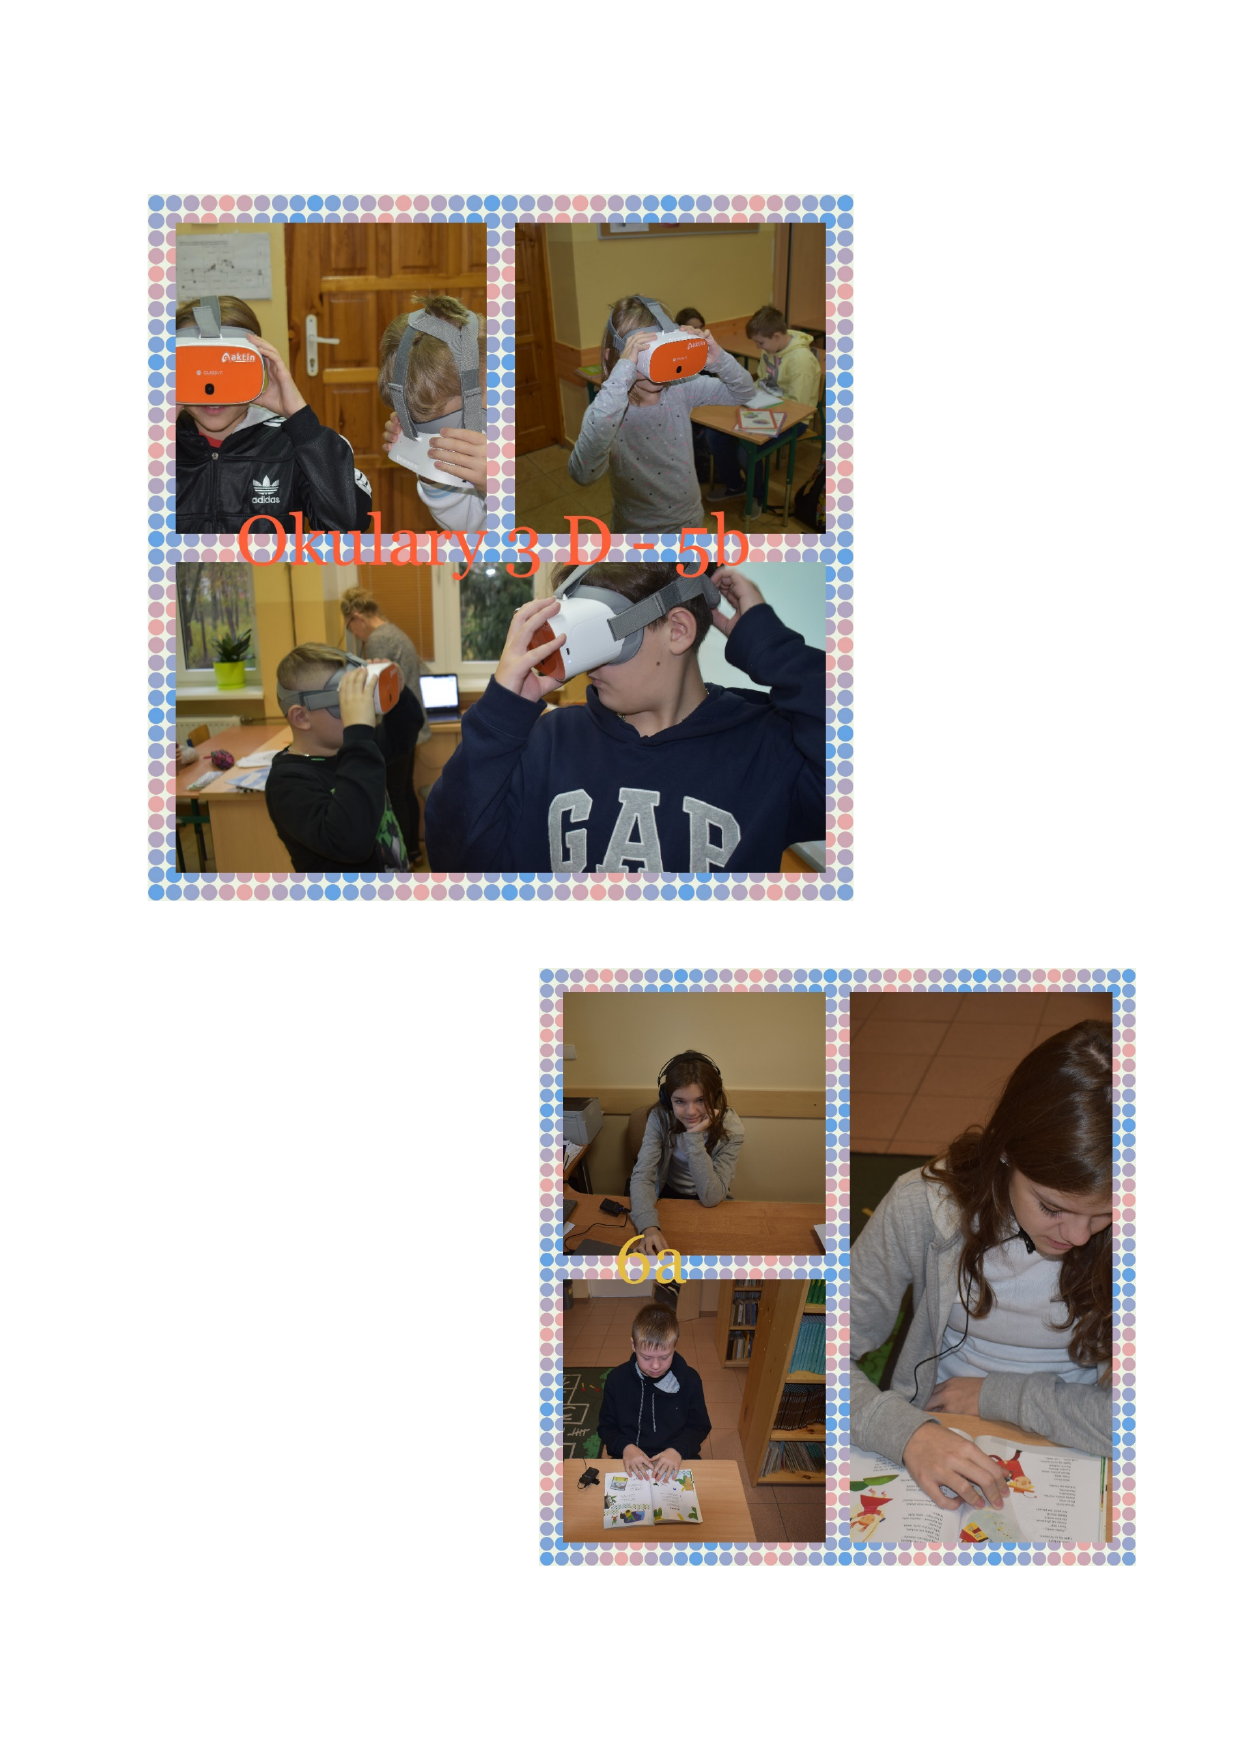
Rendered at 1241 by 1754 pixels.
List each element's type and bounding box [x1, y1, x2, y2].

picture [147, 194, 854, 901]
picture [539, 968, 1136, 1566]
